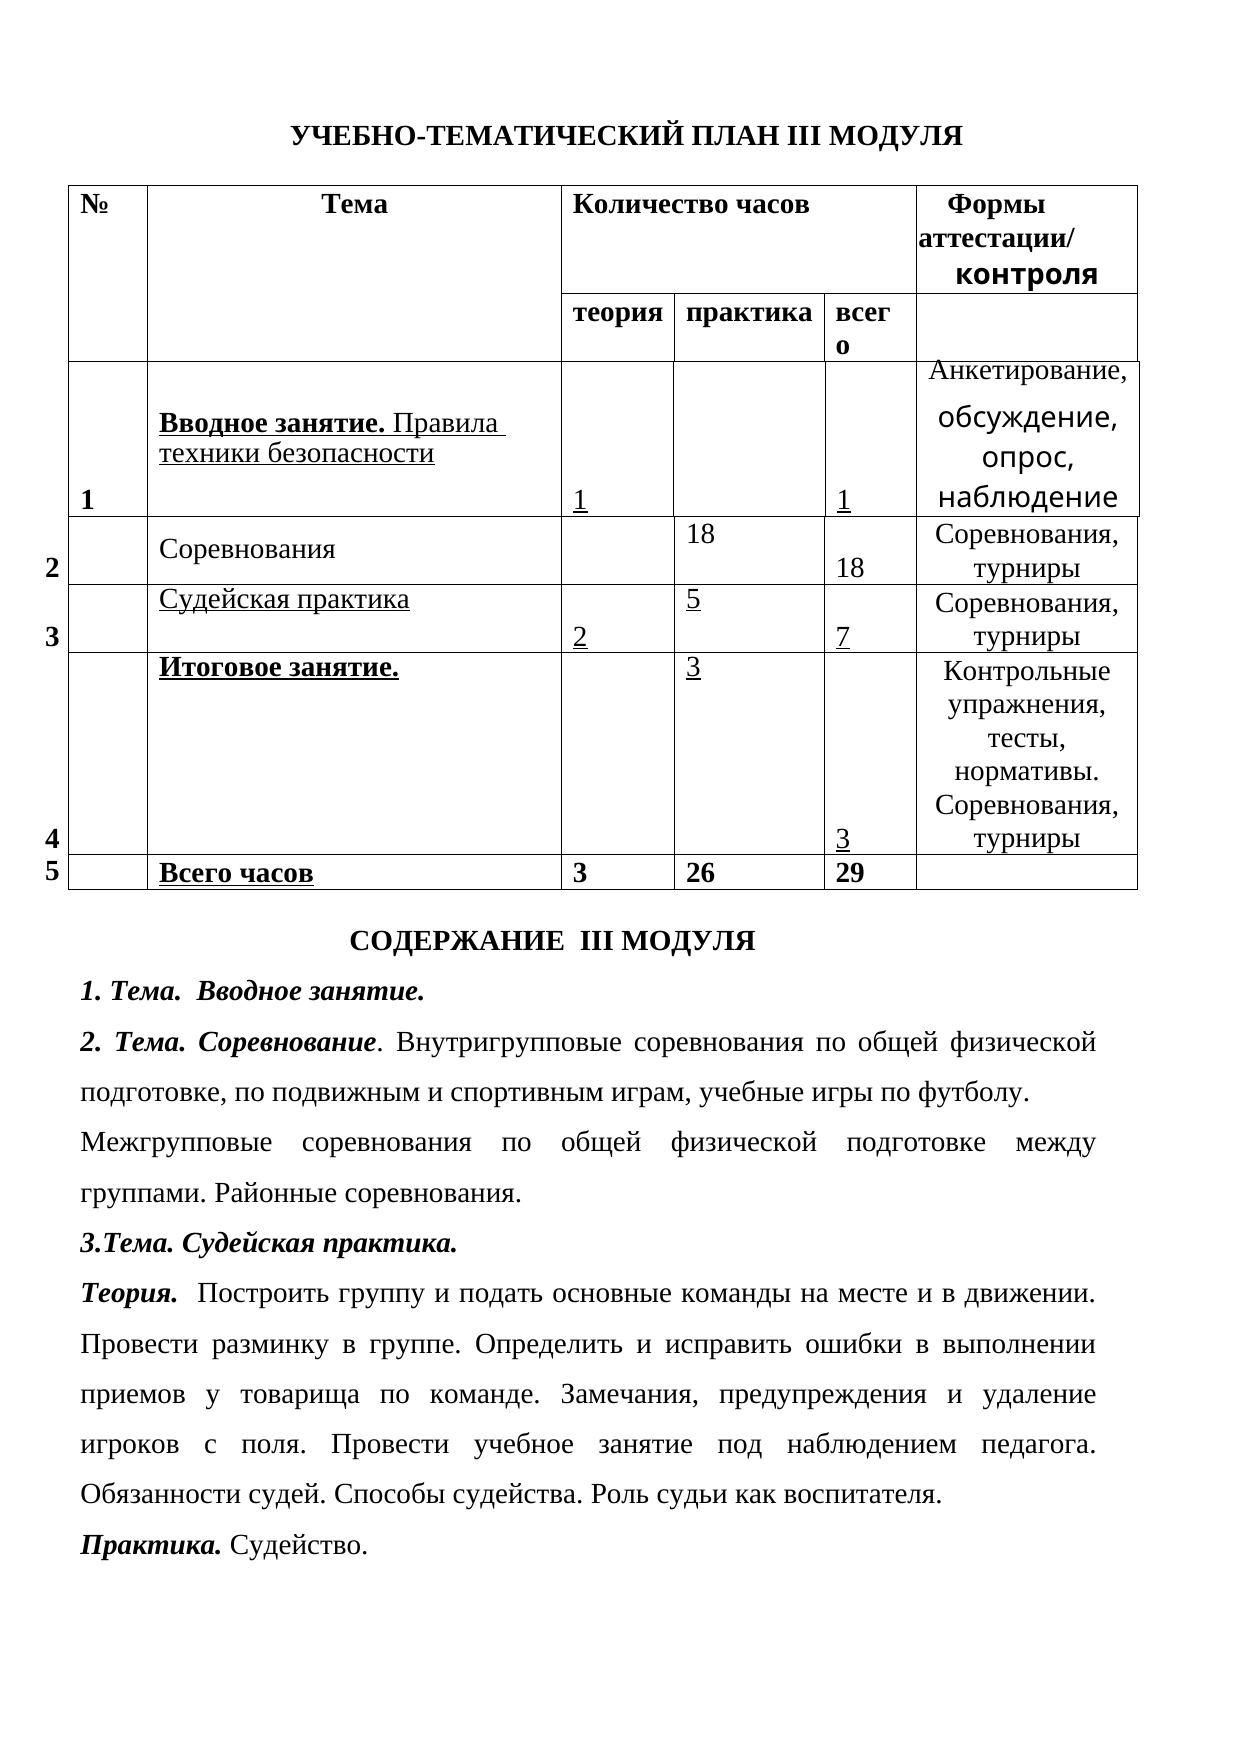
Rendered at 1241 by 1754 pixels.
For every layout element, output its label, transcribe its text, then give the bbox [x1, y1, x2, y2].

table_cell [917, 294, 1137, 361]
table_cell 3 [562, 855, 674, 889]
table_cell Вводное занятие. Правила техники безопасности [148, 362, 561, 516]
table_cell 5 [69, 855, 147, 889]
text Теория. Построить группу и подать основные команды на месте и в движении. Провести разминку в группе. Определить и исправить ошибки в выполнении приемов у товарища по команде. Замечания, предупреждения и удаление игроков с поля. Провести учебное занятие под наблюдением педагога. Обязанности судей. Способы судейства. Роль судьи как воспитателя. [80, 1275, 1097, 1510]
table_cell Соревнования, турниры [917, 585, 1137, 652]
table_cell [562, 653, 674, 854]
text СОДЕРЖАНИЕ III МОДУЛЯ [18, 923, 1087, 957]
table_cell [674, 362, 825, 516]
text 1. Тема. Вводное занятие. [80, 973, 1097, 1007]
list УЧЕБНО-ТЕМАТИЧЕСКИЙ ПЛАН III МОДУЛЯ [155, 118, 1097, 152]
table_cell 4 [69, 653, 147, 854]
text Межгрупповые соревнования по общей физической подготовке между группами. Районные соревнования. [80, 1124, 1097, 1208]
table_cell 2 [562, 585, 674, 652]
table_header № [69, 186, 147, 361]
table_cell Контрольные упражнения, тесты, нормативы. Соревнования, турниры [917, 653, 1137, 854]
table_cell Соревнования [148, 517, 561, 584]
table_cell Судейская практика [148, 585, 561, 652]
table_header Количество часов [562, 186, 916, 293]
table_cell практика [675, 294, 824, 361]
text Практика. Судейство. [80, 1527, 1097, 1561]
text 2. Тема. Соревнование. Внутригрупповые соревнования по общей физической подготовке, по подвижным и спортивным играм, учебные игры по футболу. [80, 1024, 1097, 1108]
table_cell 7 [825, 585, 916, 652]
table_cell 26 [675, 855, 824, 889]
table_cell 29 [825, 855, 916, 889]
table_cell 5 [675, 585, 824, 652]
table_header Тема [148, 186, 561, 361]
table_cell 18 [825, 517, 916, 584]
table_cell 1 [69, 362, 147, 516]
table_cell Анкетирование, обсуждение, опрос, наблюдение [917, 362, 1139, 516]
table_cell Всего часов [148, 855, 561, 889]
table_cell [562, 517, 674, 584]
table_header Формы аттестации/ контроля [917, 186, 1137, 293]
table_cell 3 [825, 653, 916, 854]
table_cell 1 [562, 362, 673, 516]
table_cell 2 [69, 517, 147, 584]
table_cell Соревнования, турниры [917, 517, 1137, 584]
text 3.Тема. Судейская практика. [80, 1225, 1097, 1259]
table_cell 3 [69, 585, 147, 652]
table_cell [917, 855, 1137, 889]
table_cell теория [562, 294, 674, 361]
table_cell всего [825, 294, 916, 361]
table_cell 18 [675, 517, 824, 584]
table_cell Итоговое занятие. [148, 653, 561, 854]
table_cell 1 [826, 362, 916, 516]
table_cell 3 [675, 653, 824, 854]
